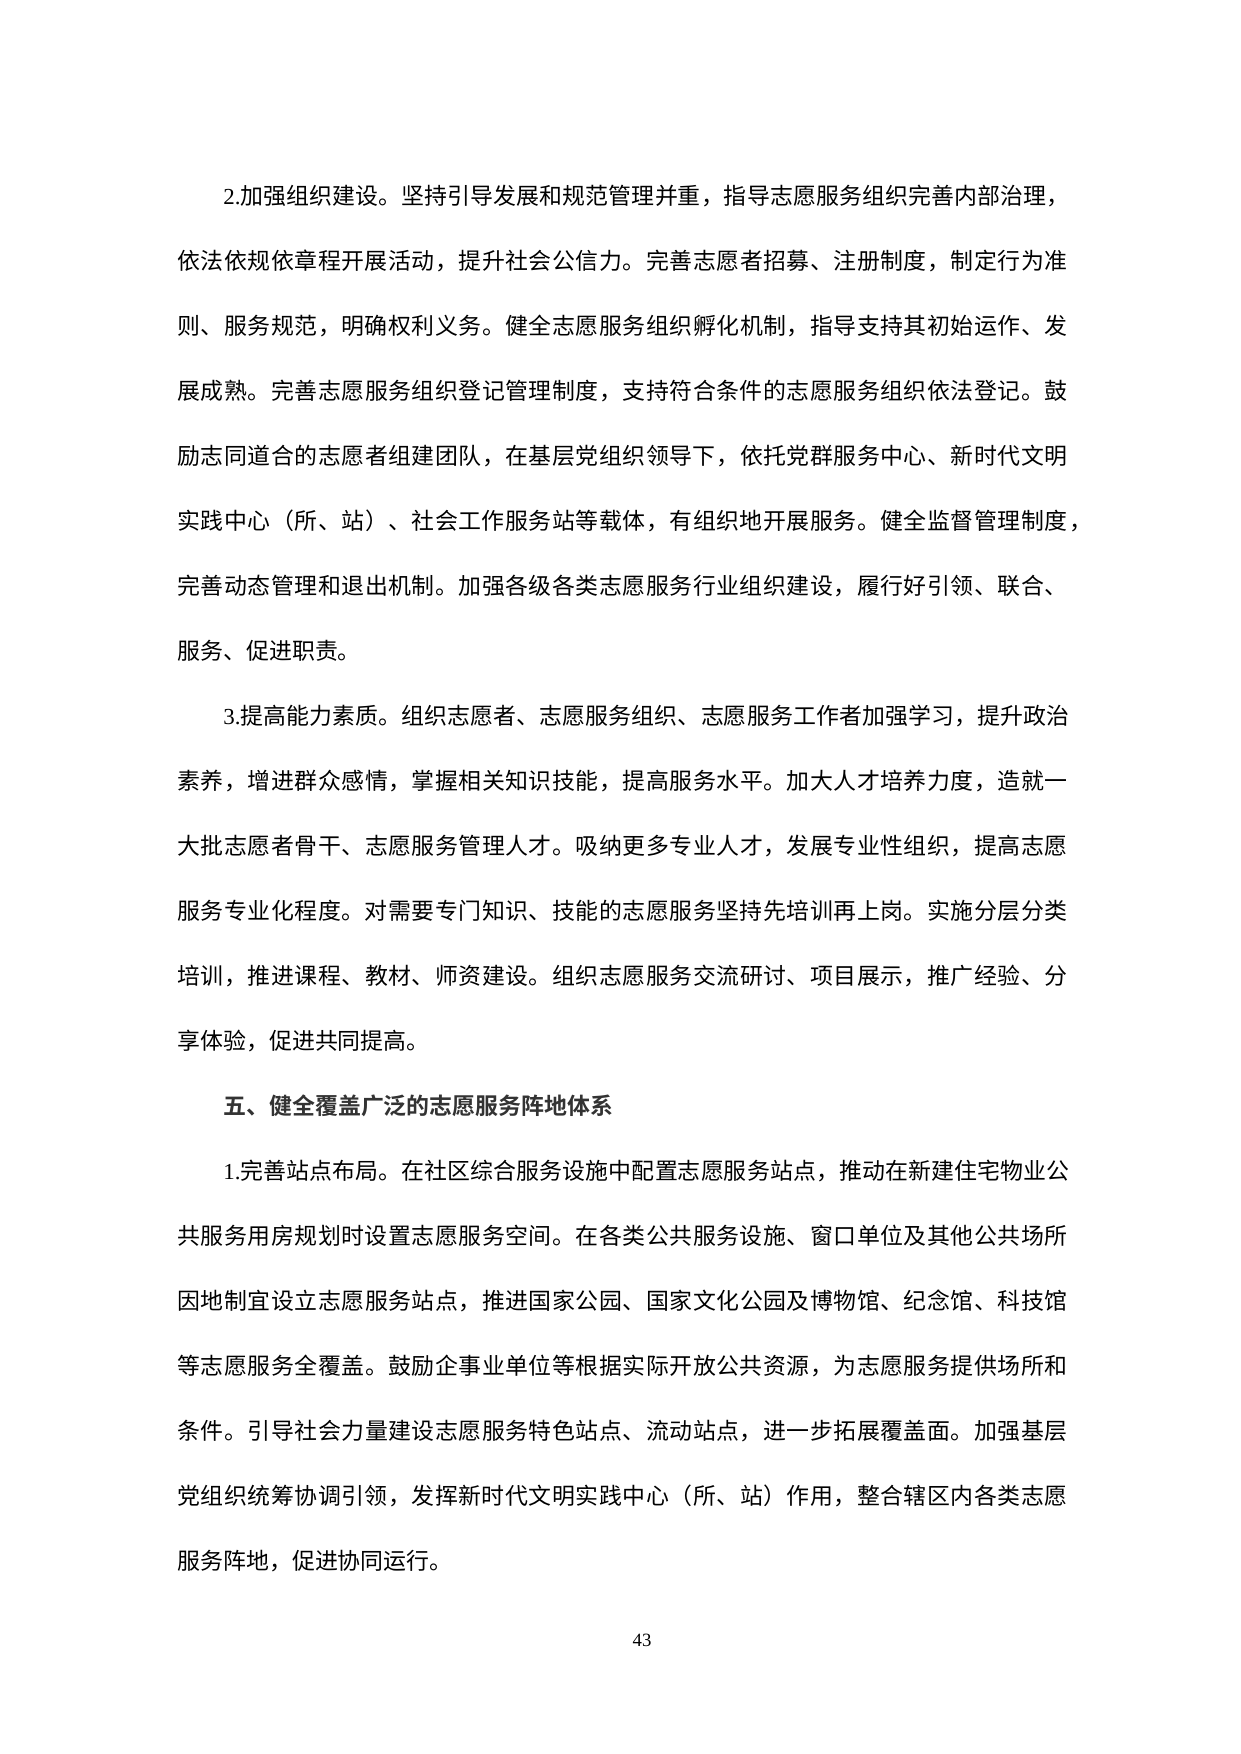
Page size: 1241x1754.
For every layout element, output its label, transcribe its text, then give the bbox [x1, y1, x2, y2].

text 3.提高能力素质。组织志愿者、志愿服务组织、志愿服务工作者加强学习，提升政治素养，增进群众感情，掌握相关知识技能，提高服务水平。加大人才培养力度，造就一大批志愿者骨干、志愿服务管理人才。吸纳更多专业人才，发展专业性组织，提高志愿服务专业化程度。对需要专门知识、技能的志愿服务坚持先培训再上岗。实施分层分类培训，推进课程、教材、师资建设。组织志愿服务交流研讨、项目展示，推广经验、分享体验，促进共同提高。 [177, 682, 1069, 1072]
text 1.完善站点布局。在社区综合服务设施中配置志愿服务站点，推动在新建住宅物业公共服务用房规划时设置志愿服务空间。在各类公共服务设施、窗口单位及其他公共场所因地制宜设立志愿服务站点，推进国家公园、国家文化公园及博物馆、纪念馆、科技馆等志愿服务全覆盖。鼓励企事业单位等根据实际开放公共资源，为志愿服务提供场所和条件。引导社会力量建设志愿服务特色站点、流动站点，进一步拓展覆盖面。加强基层党组织统筹协调引领，发挥新时代文明实践中心（所、站）作用，整合辖区内各类志愿服务阵地，促进协同运行。 [177, 1137, 1069, 1592]
text 2.加强组织建设。坚持引导发展和规范管理并重，指导志愿服务组织完善内部治理，依法依规依章程开展活动，提升社会公信力。完善志愿者招募、注册制度，制定行为准则、服务规范，明确权利义务。健全志愿服务组织孵化机制，指导支持其初始运作、发展成熟。完善志愿服务组织登记管理制度，支持符合条件的志愿服务组织依法登记。鼓励志同道合的志愿者组建团队，在基层党组织领导下，依托党群服务中心、新时代文明实践中心（所、站）、社会工作服务站等载体，有组织地开展服务。健全监督管理制度，完善动态管理和退出机制。加强各级各类志愿服务行业组织建设，履行好引领、联合、服务、促进职责。 [177, 162, 1069, 682]
text 五、健全覆盖广泛的志愿服务阵地体系 [177, 1072, 1069, 1137]
